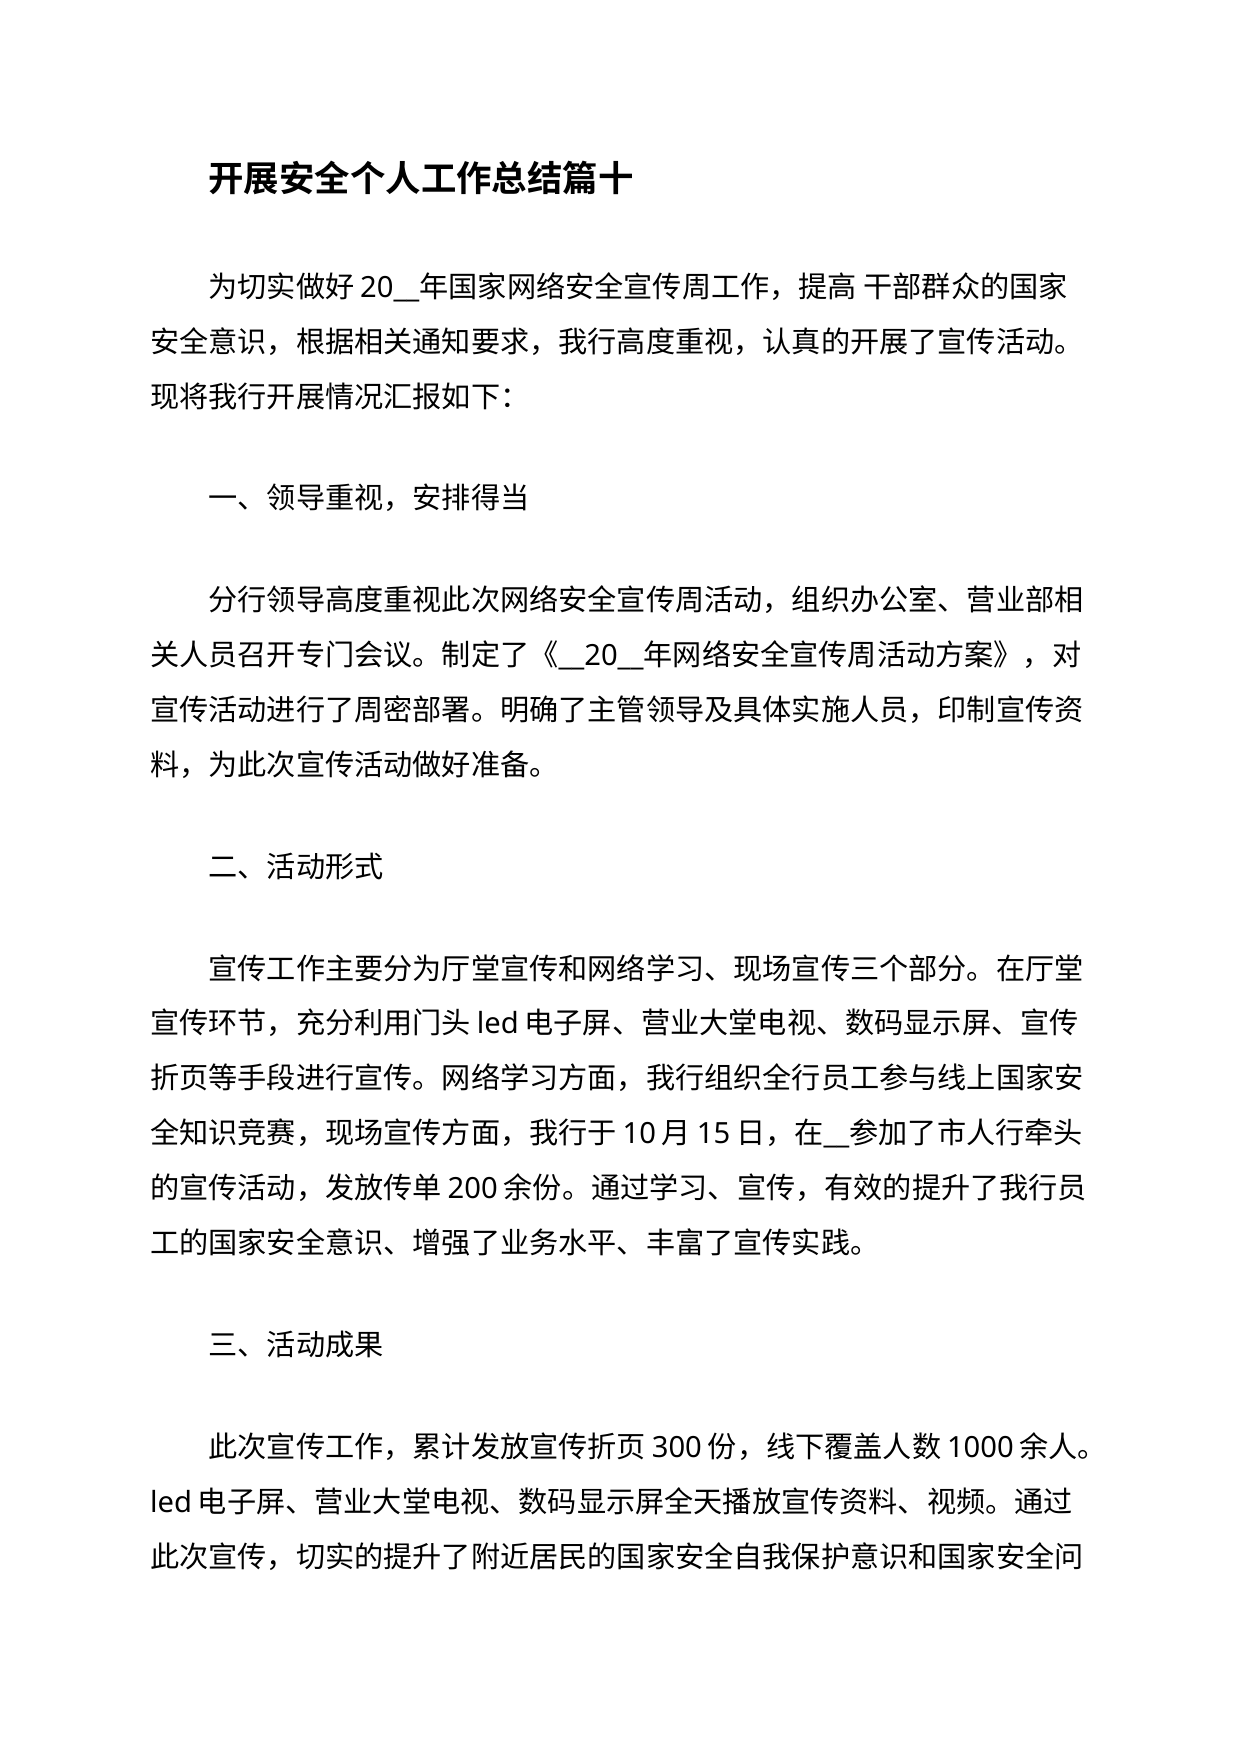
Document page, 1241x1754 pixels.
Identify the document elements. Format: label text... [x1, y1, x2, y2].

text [150, 1423, 1090, 1576]
text 开展安全个人工作总结篇十 [150, 150, 1090, 201]
text 为切实做好20__年国家网络安全宣传周工作，提高 干部群众的国家安全意识，根据相关通知要求，我行高度重视，认真的开展了宣传活动。现将我行开展情况汇报如下： [150, 263, 1090, 416]
text 一、领导重视，安排得当 [150, 475, 1090, 517]
text 分行领导高度重视此次网络安全宣传周活动，组织办公室、营业部相关人员召开专门会议。制定了《__20__年网络安全宣传周活动方案》，对宣传活动进行了周密部署。明确了主管领导及具体实施人员，印制宣传资料，为此次宣传活动做好准备。 [150, 577, 1090, 784]
text 二、活动形式 [150, 843, 1090, 886]
text 三、活动成果 [150, 1322, 1090, 1364]
text 宣传工作主要分为厅堂宣传和网络学习、现场宣传三个部分。在厅堂宣传环节，充分利用门头led电子屏、营业大堂电视、数码显示屏、宣传折页等手段进行宣传。网络学习方面，我行组织全行员工参与线上国家安全知识竞赛，现场宣传方面，我行于10月15日，在__参加了市人行牵头的宣传活动，发放传单200余份。通过学习、宣传，有效的提升了我行员工的国家安全意识、增强了业务水平、丰富了宣传实践。 [150, 945, 1090, 1262]
